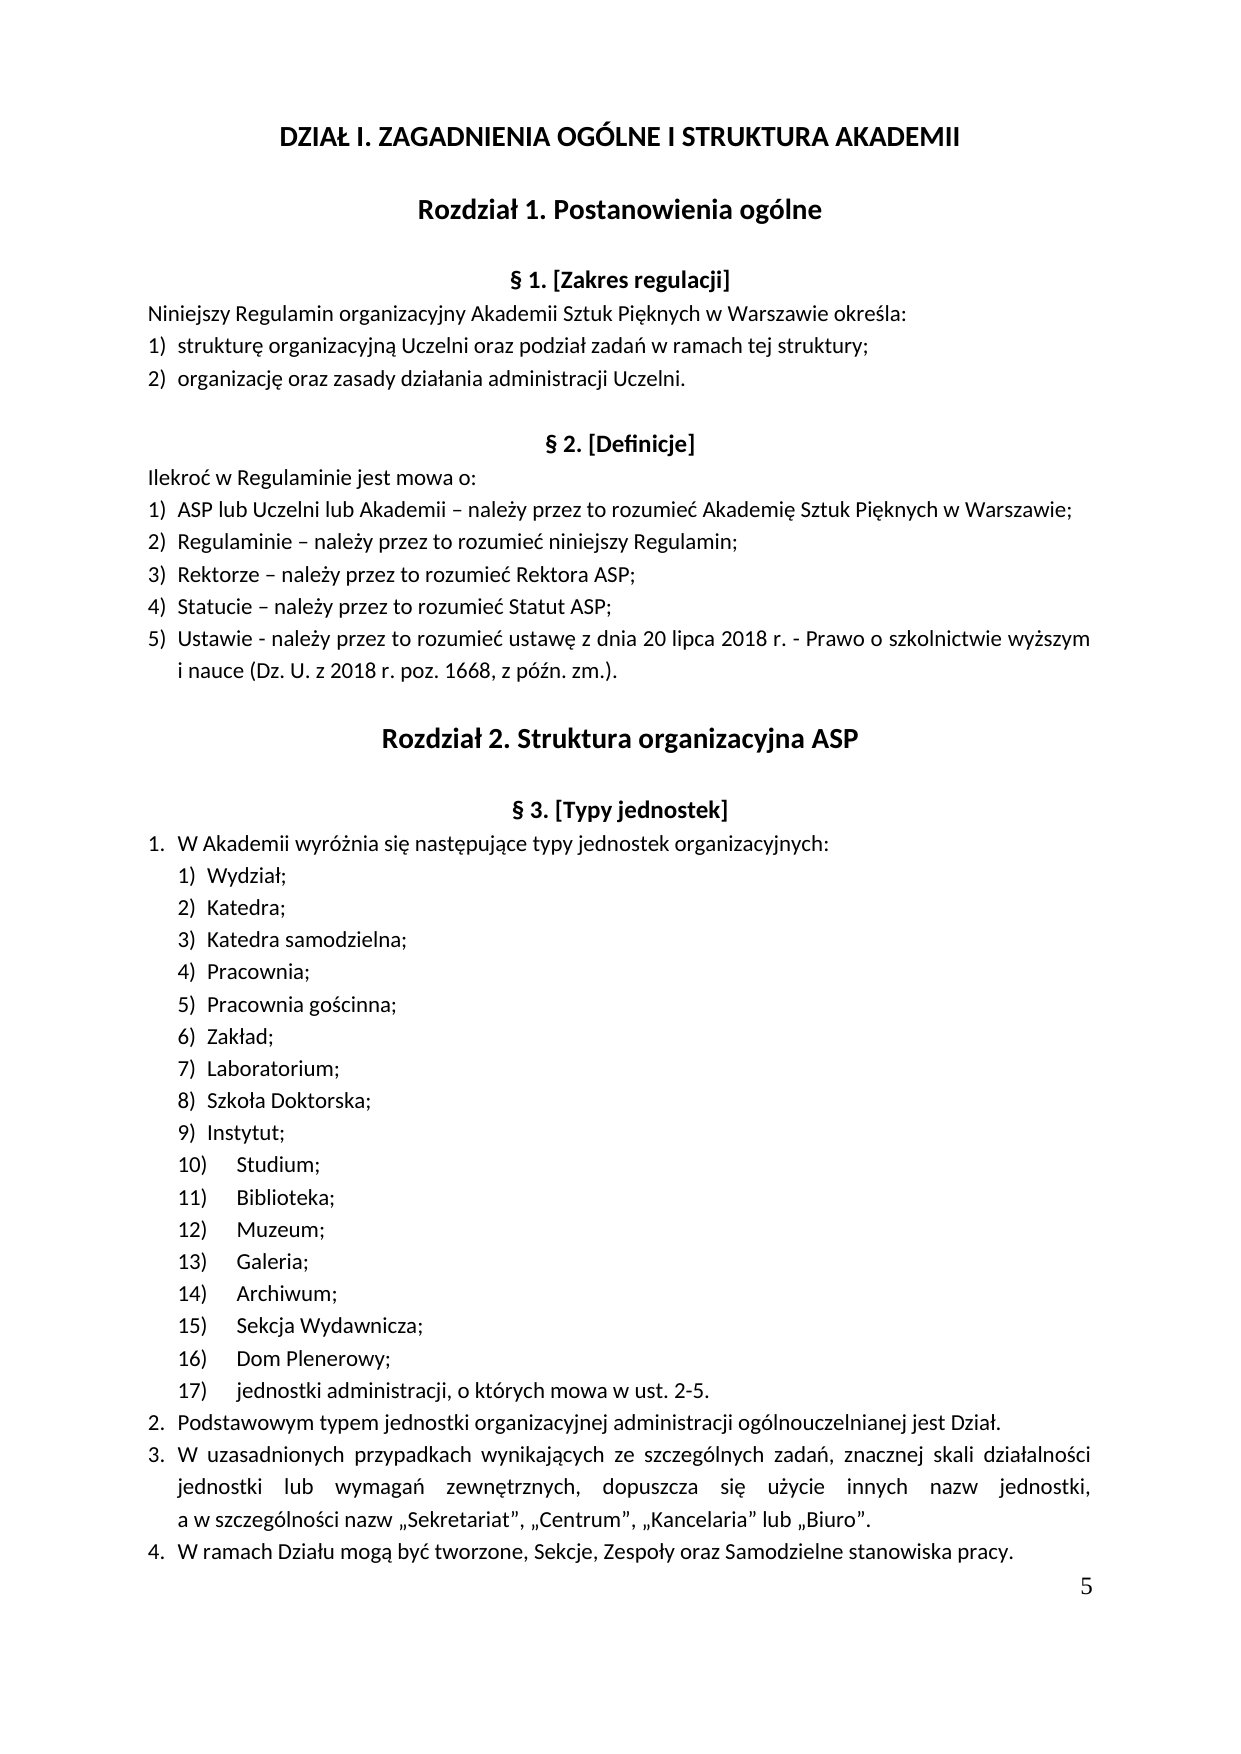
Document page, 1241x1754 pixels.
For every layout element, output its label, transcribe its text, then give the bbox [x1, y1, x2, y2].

list Sekcja Wydawnicza; [177, 1312, 1092, 1339]
list W ramach Działu mogą być tworzone, Sekcje, Zespoły oraz Samodzielne stanowiska pracy. [148, 1537, 1092, 1565]
list ASP lub Uczelni lub Akademii – należy przez to rozumieć Akademię Sztuk Pięknych w Warszawie; [148, 495, 1092, 523]
list Wydział; [177, 861, 1092, 889]
subtitle § 2. [Definicje] [148, 428, 1092, 459]
text Niniejszy Regulamin organizacyjny Akademii Sztuk Pięknych w Warszawie określa: [148, 299, 1092, 327]
list Instytut; [177, 1118, 1092, 1146]
list Zakład; [177, 1022, 1092, 1050]
list Ustawie - należy przez to rozumieć ustawę z dnia 20 lipca 2018 r. - Prawo o szkolnictwie wyższym i nauce (Dz. U. z 2018 r. poz. 1668, z późn. zm.). [148, 624, 1092, 684]
list organizację oraz zasady działania administracji Uczelni. [148, 364, 1092, 392]
list jednostki administracji, o których mowa w ust. 2-5. [177, 1376, 1092, 1404]
list Katedra samodzielna; [177, 925, 1092, 953]
list W uzasadnionych przypadkach wynikających ze szczególnych zadań, znacznej skali działalności jednostki lub wymagań zewnętrznych, dopuszcza się użycie innych nazw jednostki, a w szczególności nazw „Sekretariat”, „Centrum”, „Kancelaria” lub „Biuro”. [148, 1440, 1092, 1533]
list Archiwum; [177, 1279, 1092, 1307]
list strukturę organizacyjną Uczelni oraz podział zadań w ramach tej struktury; [148, 332, 1092, 359]
list Katedra; [177, 893, 1092, 921]
subtitle Rozdział 1. Postanowienia ogólne [148, 191, 1092, 227]
list Podstawowym typem jednostki organizacyjnej administracji ogólnouczelnianej jest Dział. [148, 1408, 1092, 1436]
list Galeria; [177, 1247, 1092, 1275]
list Pracownia; [177, 957, 1092, 986]
list Statucie – należy przez to rozumieć Statut ASP; [148, 592, 1092, 620]
subtitle Rozdział 2. Struktura organizacyjna ASP [148, 721, 1092, 756]
list Szkoła Doktorska; [177, 1086, 1092, 1114]
list Laboratorium; [177, 1054, 1092, 1082]
list Muzeum; [177, 1215, 1092, 1243]
list Regulaminie – należy przez to rozumieć niniejszy Regulamin; [148, 527, 1092, 556]
subtitle DZIAŁ I. ZAGADNIENIA OGÓLNE I STRUKTURA AKADEMII [148, 118, 1092, 154]
list Biblioteka; [177, 1183, 1092, 1211]
list Studium; [177, 1151, 1092, 1179]
list Pracownia gościnna; [177, 990, 1092, 1018]
list Rektorze – należy przez to rozumieć Rektora ASP; [148, 560, 1092, 588]
subtitle § 3. [Typy jednostek] [148, 794, 1092, 824]
subtitle § 1. [Zakres regulacji] [148, 264, 1092, 295]
list W Akademii wyróżnia się następujące typy jednostek organizacyjnych: [148, 829, 1092, 857]
list Dom Plenerowy; [177, 1344, 1092, 1372]
text Ilekroć w Regulaminie jest mowa o: [148, 463, 1092, 491]
